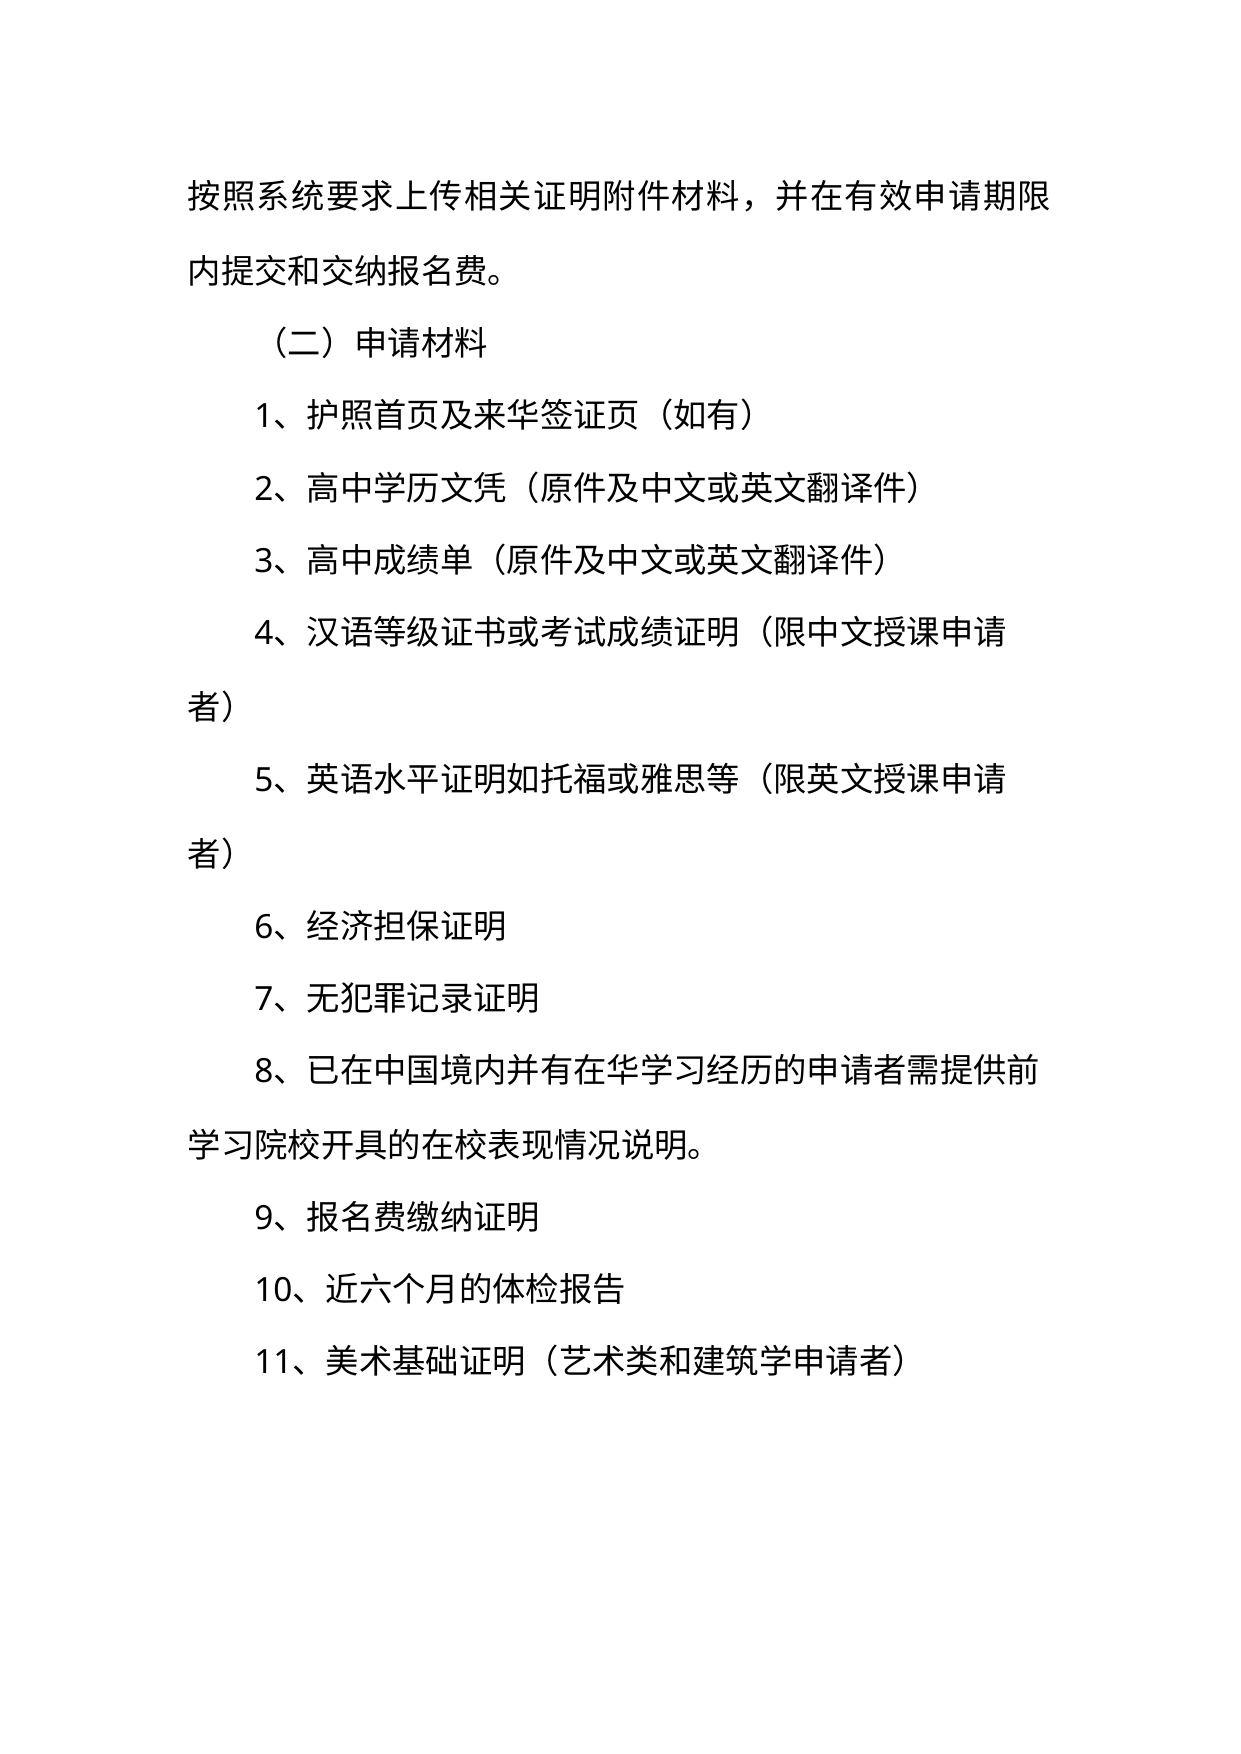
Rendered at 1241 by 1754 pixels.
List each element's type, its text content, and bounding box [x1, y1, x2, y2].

text 6、经济担保证明 [187, 891, 1053, 956]
text 2、高中学历文凭（原件及中文或英文翻译件） [187, 453, 1053, 518]
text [187, 162, 1053, 302]
text 5、英语水平证明如托福或雅思等（限英文授课申请者） [187, 744, 1053, 884]
text 7、无犯罪记录证明 [187, 963, 1053, 1028]
text 9、报名费缴纳证明 [187, 1183, 1053, 1248]
text 1、护照首页及来华签证页（如有） [187, 381, 1053, 446]
text 4、汉语等级证书或考试成绩证明（限中文授课申请者） [187, 598, 1053, 737]
text 8、已在中国境内并有在华学习经历的申请者需提供前学习院校开具的在校表现情况说明。 [187, 1036, 1053, 1175]
text 11、美术基础证明（艺术类和建筑学申请者） [187, 1327, 1053, 1392]
text 10、近六个月的体检报告 [187, 1255, 1053, 1320]
text 3、高中成绩单（原件及中文或英文翻译件） [187, 525, 1053, 590]
text （二）申请材料 [187, 309, 1053, 374]
